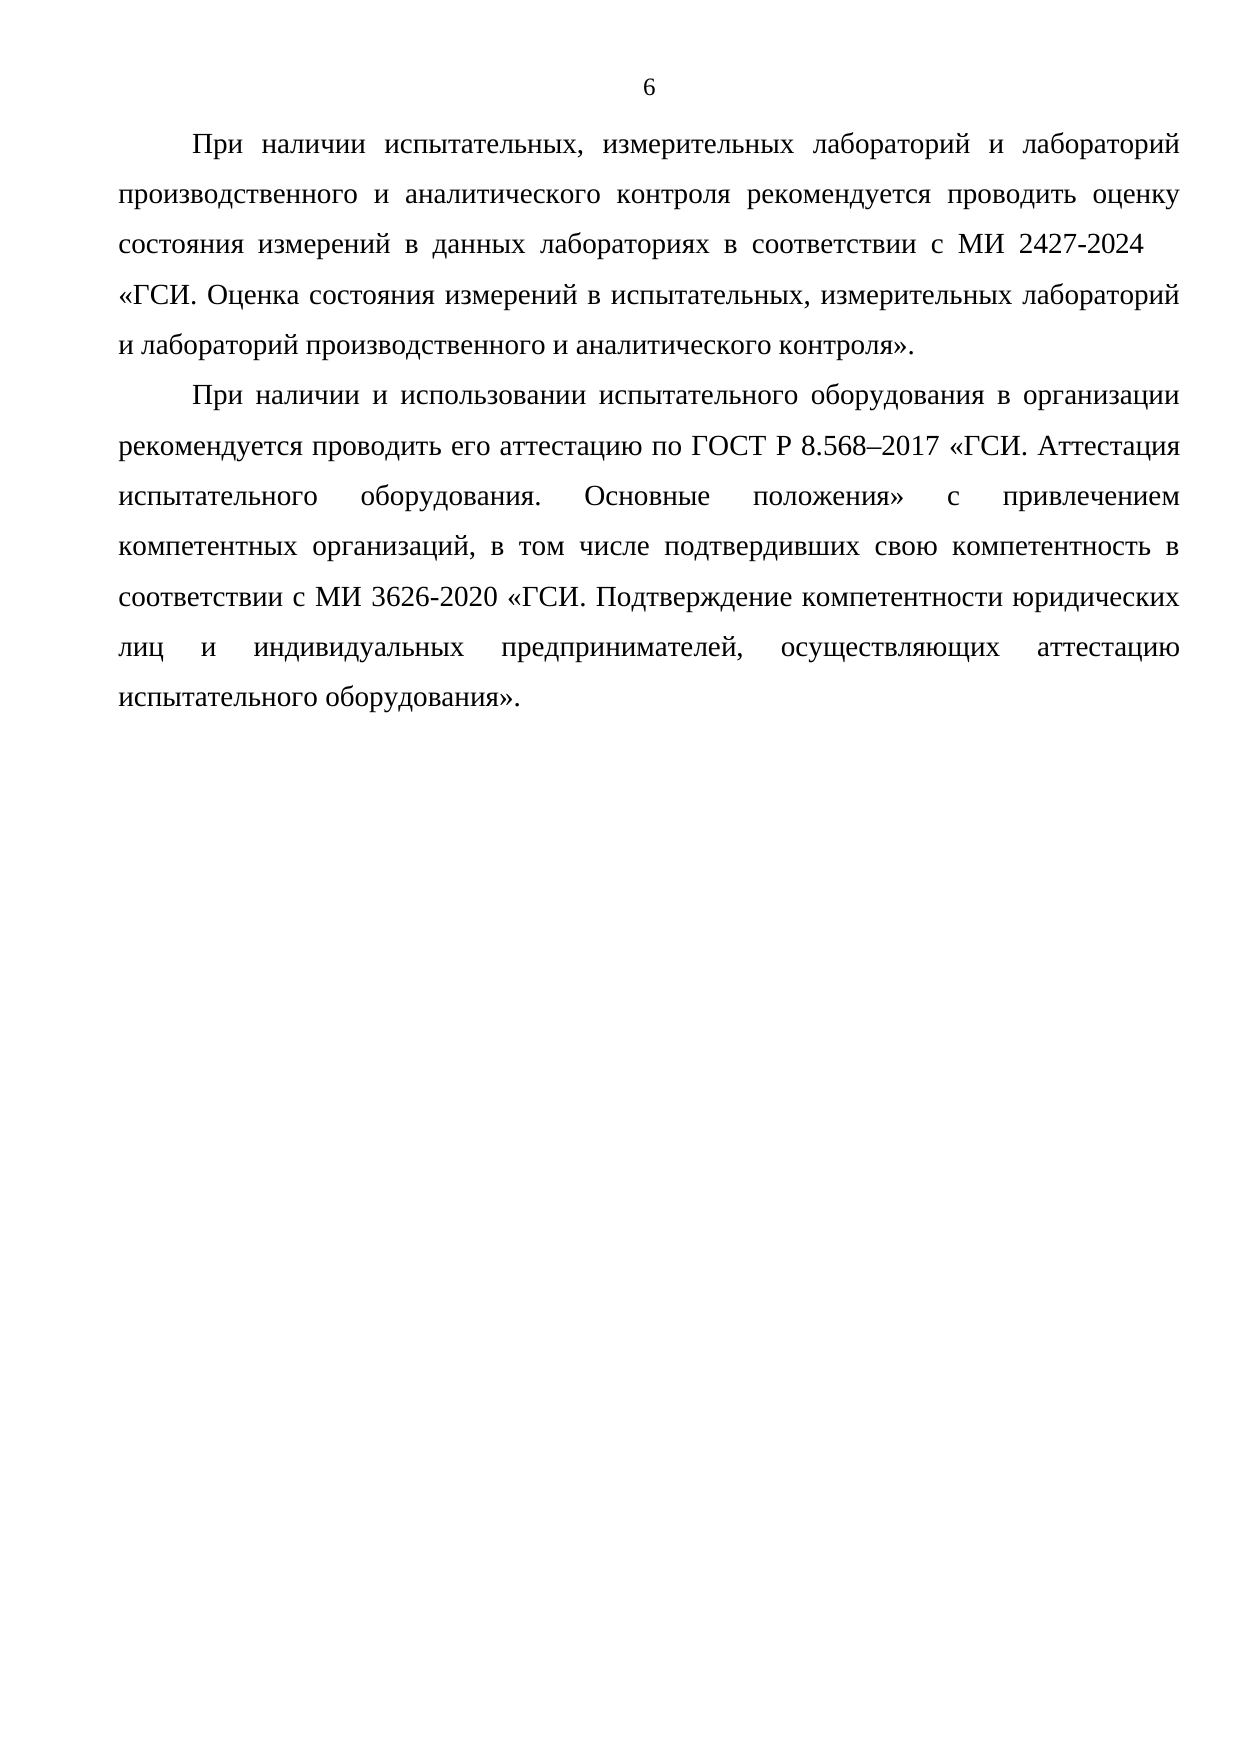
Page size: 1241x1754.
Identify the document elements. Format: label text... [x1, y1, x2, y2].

text «ГСИ. Оценка состояния измерений в испытательных, измерительных лабораторий и лабораторий производственного и аналитического контроля». [118, 277, 1181, 361]
text При наличии испытательных, измерительных лабораторий и лабораторий производственного и аналитического контроля рекомендуется проводить оценку состояния измерений в данных лабораториях в соответствии с МИ 2427-2024 [118, 126, 1181, 260]
text 6 [118, 72, 1181, 101]
text При наличии и использовании испытательного оборудования в организации рекомендуется проводить его аттестацию по ГОСТ Р 8.568–2017 «ГСИ. Аттестация испытательного оборудования. Основные положения» с привлечением компетентных организаций, в том числе подтвердивших свою компетентность в соответствии с МИ 3626-2020 «ГСИ. Подтверждение компетентности юридических лиц и индивидуальных предпринимателей, осуществляющих аттестацию испытательного оборудования». [118, 377, 1181, 713]
